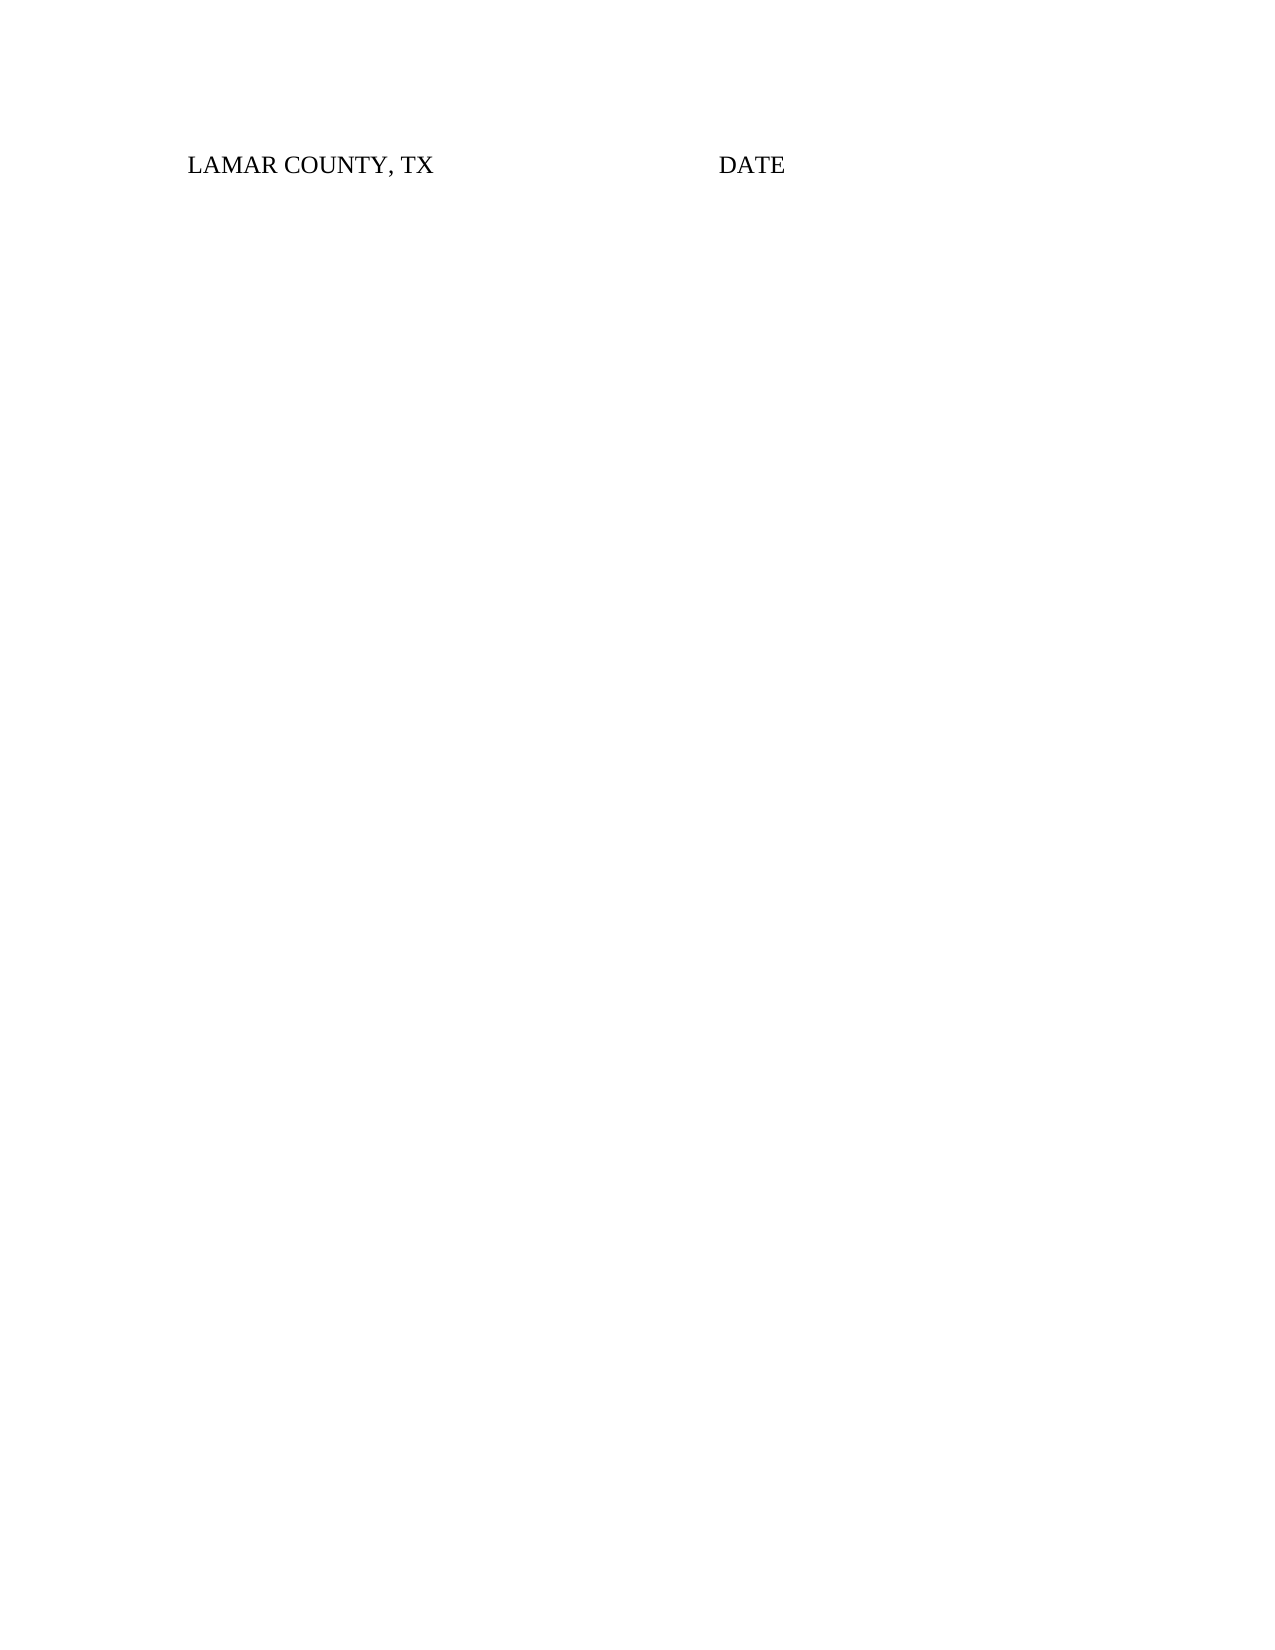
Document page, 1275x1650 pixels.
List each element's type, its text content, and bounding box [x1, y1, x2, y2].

text LAMAR COUNTY, TX DATE [187, 150, 1087, 179]
